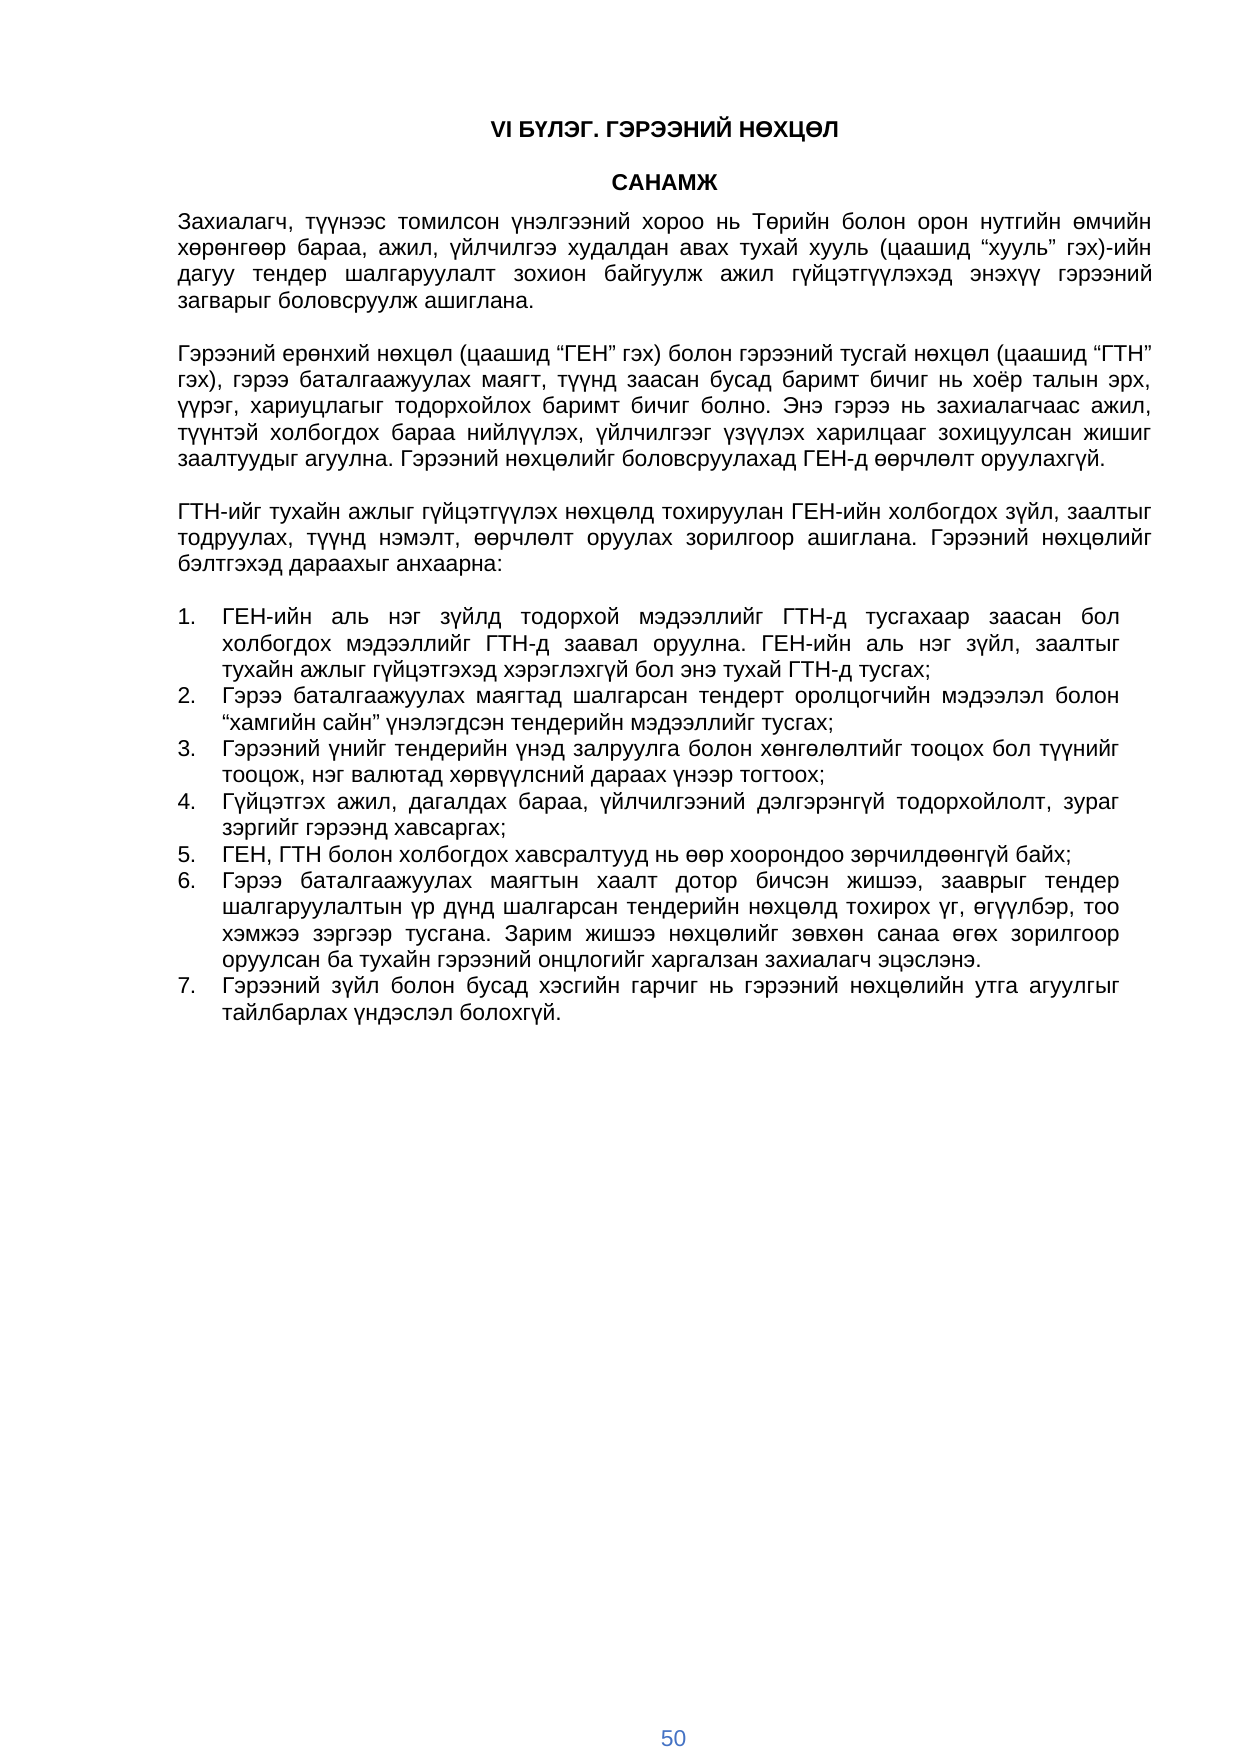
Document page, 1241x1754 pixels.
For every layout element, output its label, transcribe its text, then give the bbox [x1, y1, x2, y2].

text САНАМЖ [254, 169, 1075, 195]
text ГТН-ийг тухайн ажлыг гүйцэтгүүлэх нөхцөлд тохируулан ГЕН-ийн холбогдох зүйл, заалтыг тодруулах, түүнд нэмэлт, өөрчлөлт оруулах зорилгоор ашиглана. Гэрээний нөхцөлийг бэлтгэхэд дараахыг анхаарна: [177, 498, 1152, 577]
list Гэрээ баталгаажуулах маягтад шалгарсан тендерт оролцогчийн мэдээлэл болон “хамгийн сайн” үнэлэгдсэн тендерийн мэдээллийг тусгах; [177, 682, 1120, 735]
list ГЕН, ГТН болон холбогдох хавсралтууд нь өөр хоорондоо зөрчилдөөнгүй байх; [177, 841, 1192, 867]
list Гэрээний зүйл болон бусад хэсгийн гарчиг нь гэрээний нөхцөлийн утга агуулгыг тайлбарлах үндэслэл болохгүй. [177, 972, 1120, 1025]
text Захиалагч, түүнээс томилсон үнэлгээний хороо нь Төрийн болон орон нутгийн өмчийн хөрөнгөөр бараа, ажил, үйлчилгээ худалдан авах тухай хууль (цаашид “хууль” гэх)-ийн дагуу тендер шалгаруулалт зохион байгуулж ажил гүйцэтгүүлэхэд энэхүү гэрээний загварыг боловсруулж ашиглана. [177, 208, 1152, 313]
list Гэрээ баталгаажуулах маягтын хаалт дотор бичсэн жишээ, зааврыг тендер шалгаруулалтын үр дүнд шалгарсан тендерийн нөхцөлд тохирох үг, өгүүлбэр, тоо хэмжээ зэргээр тусгана. Зарим жишээ нөхцөлийг зөвхөн санаа өгөх зорилгоор оруулсан ба тухайн гэрээний онцлогийг харгалзан захиалагч эцэслэнэ. [177, 867, 1120, 972]
list ГЕН-ийн аль нэг зүйлд тодорхой мэдээллийг ГТН-д тусгахаар заасан бол холбогдох мэдээллийг ГТН-д заавал оруулна. ГЕН-ийн аль нэг зүйл, заалтыг тухайн ажлыг гүйцэтгэхэд хэрэглэхгүй бол энэ тухай ГТН-д тусгах; [177, 603, 1120, 682]
list Гэрээний үнийг тендерийн үнэд залруулга болон хөнгөлөлтийг тооцох бол түүнийг тооцож, нэг валютад хөрвүүлсний дараах үнээр тогтоох; [177, 735, 1119, 788]
list Гүйцэтгэх ажил, дагалдах бараа, үйлчилгээний дэлгэрэнгүй тодорхойлолт, зураг зэргийг гэрээнд хавсаргах; [177, 788, 1119, 841]
text Гэрээний ерөнхий нөхцөл (цаашид “ГЕН” гэх) болон гэрээний тусгай нөхцөл (цаашид “ГТН” гэх), гэрээ баталгаажуулах маягт, түүнд заасан бусад баримт бичиг нь хоёр талын эрх, үүрэг, хариуцлагыг тодорхойлох баримт бичиг болно. Энэ гэрээ нь захиалагчаас ажил, түүнтэй холбогдох бараа нийлүүлэх, үйлчилгээг үзүүлэх харилцааг зохицуулсан жишиг заалтуудыг агуулна. Гэрээний нөхцөлийг боловсруулахад ГЕН-д өөрчлөлт оруулахгүй. [177, 339, 1152, 471]
text VI БҮЛЭГ. ГЭРЭЭНИЙ НӨХЦӨЛ [254, 116, 1075, 142]
